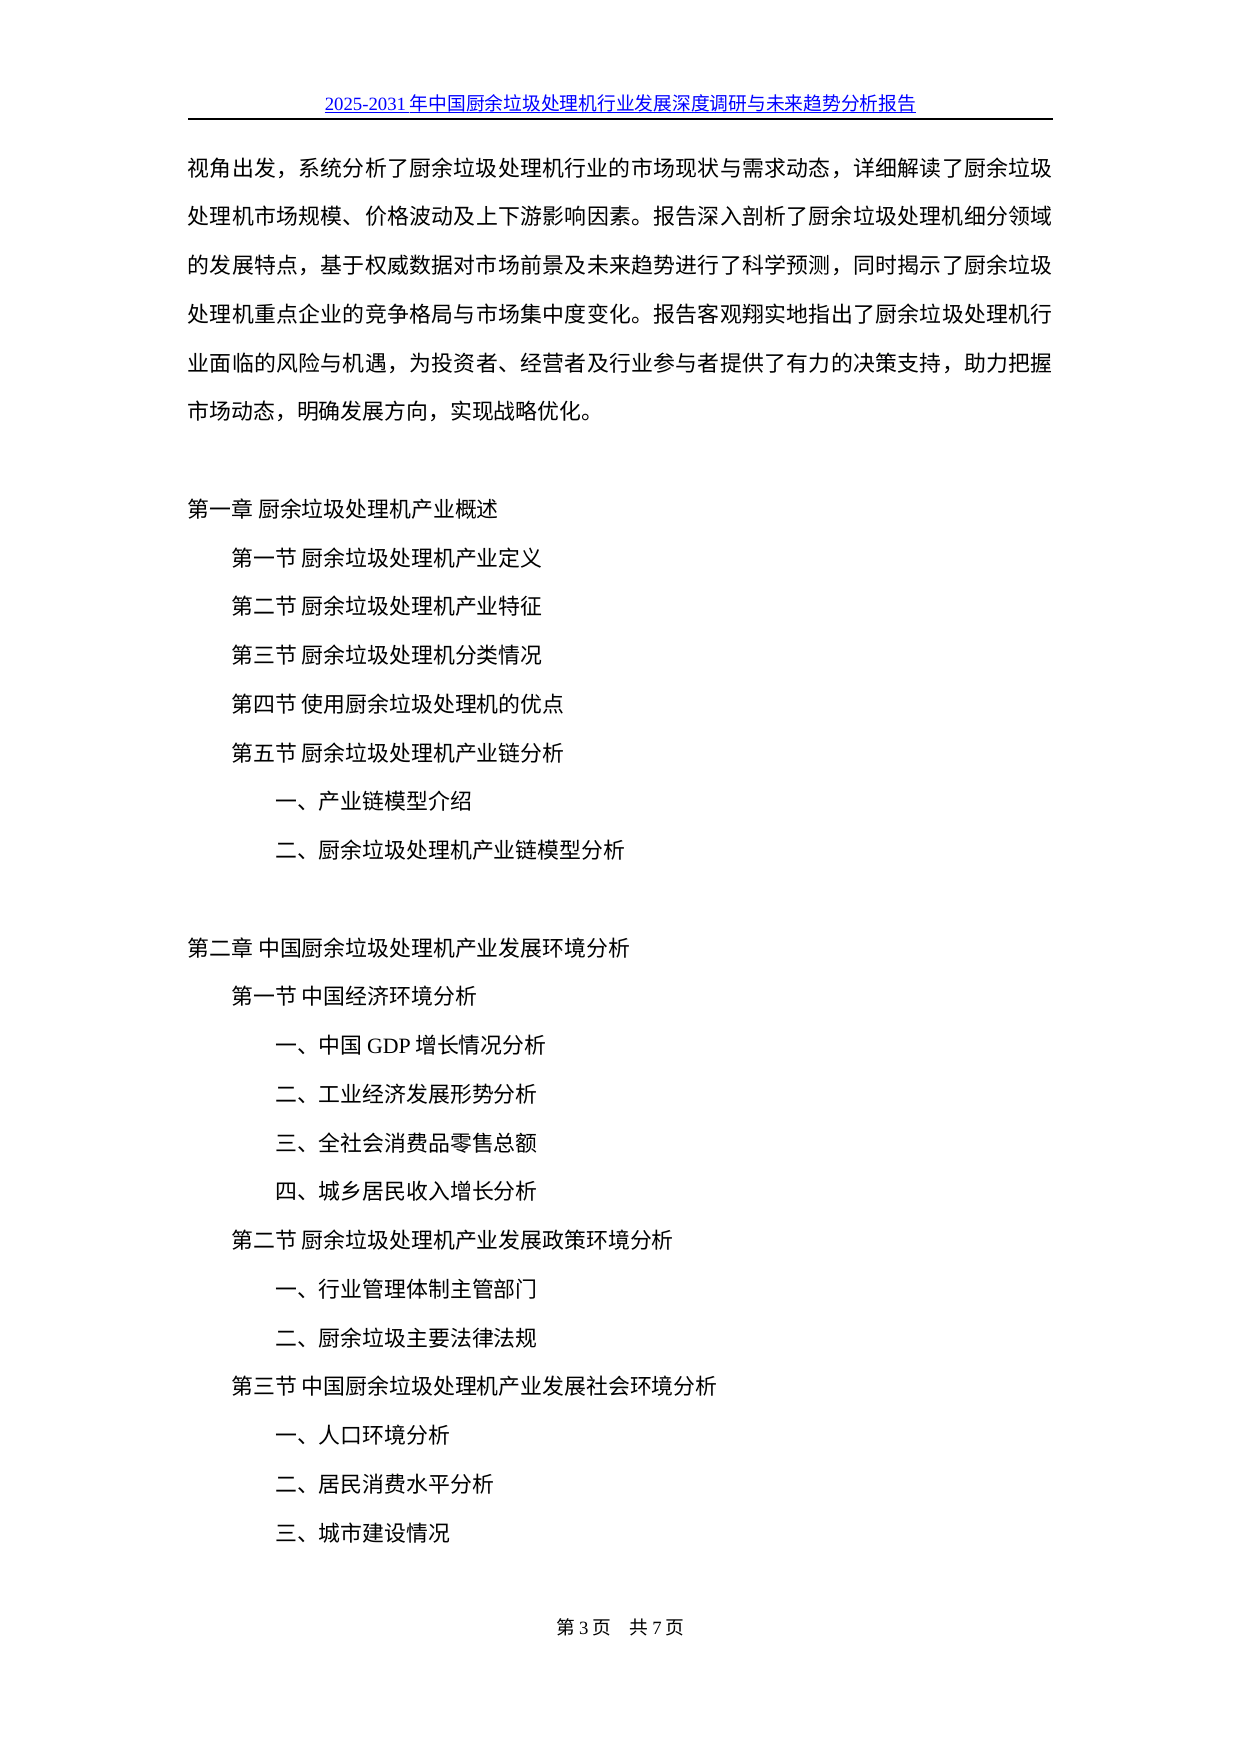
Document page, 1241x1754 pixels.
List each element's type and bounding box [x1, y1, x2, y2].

text [187, 150, 1053, 1548]
